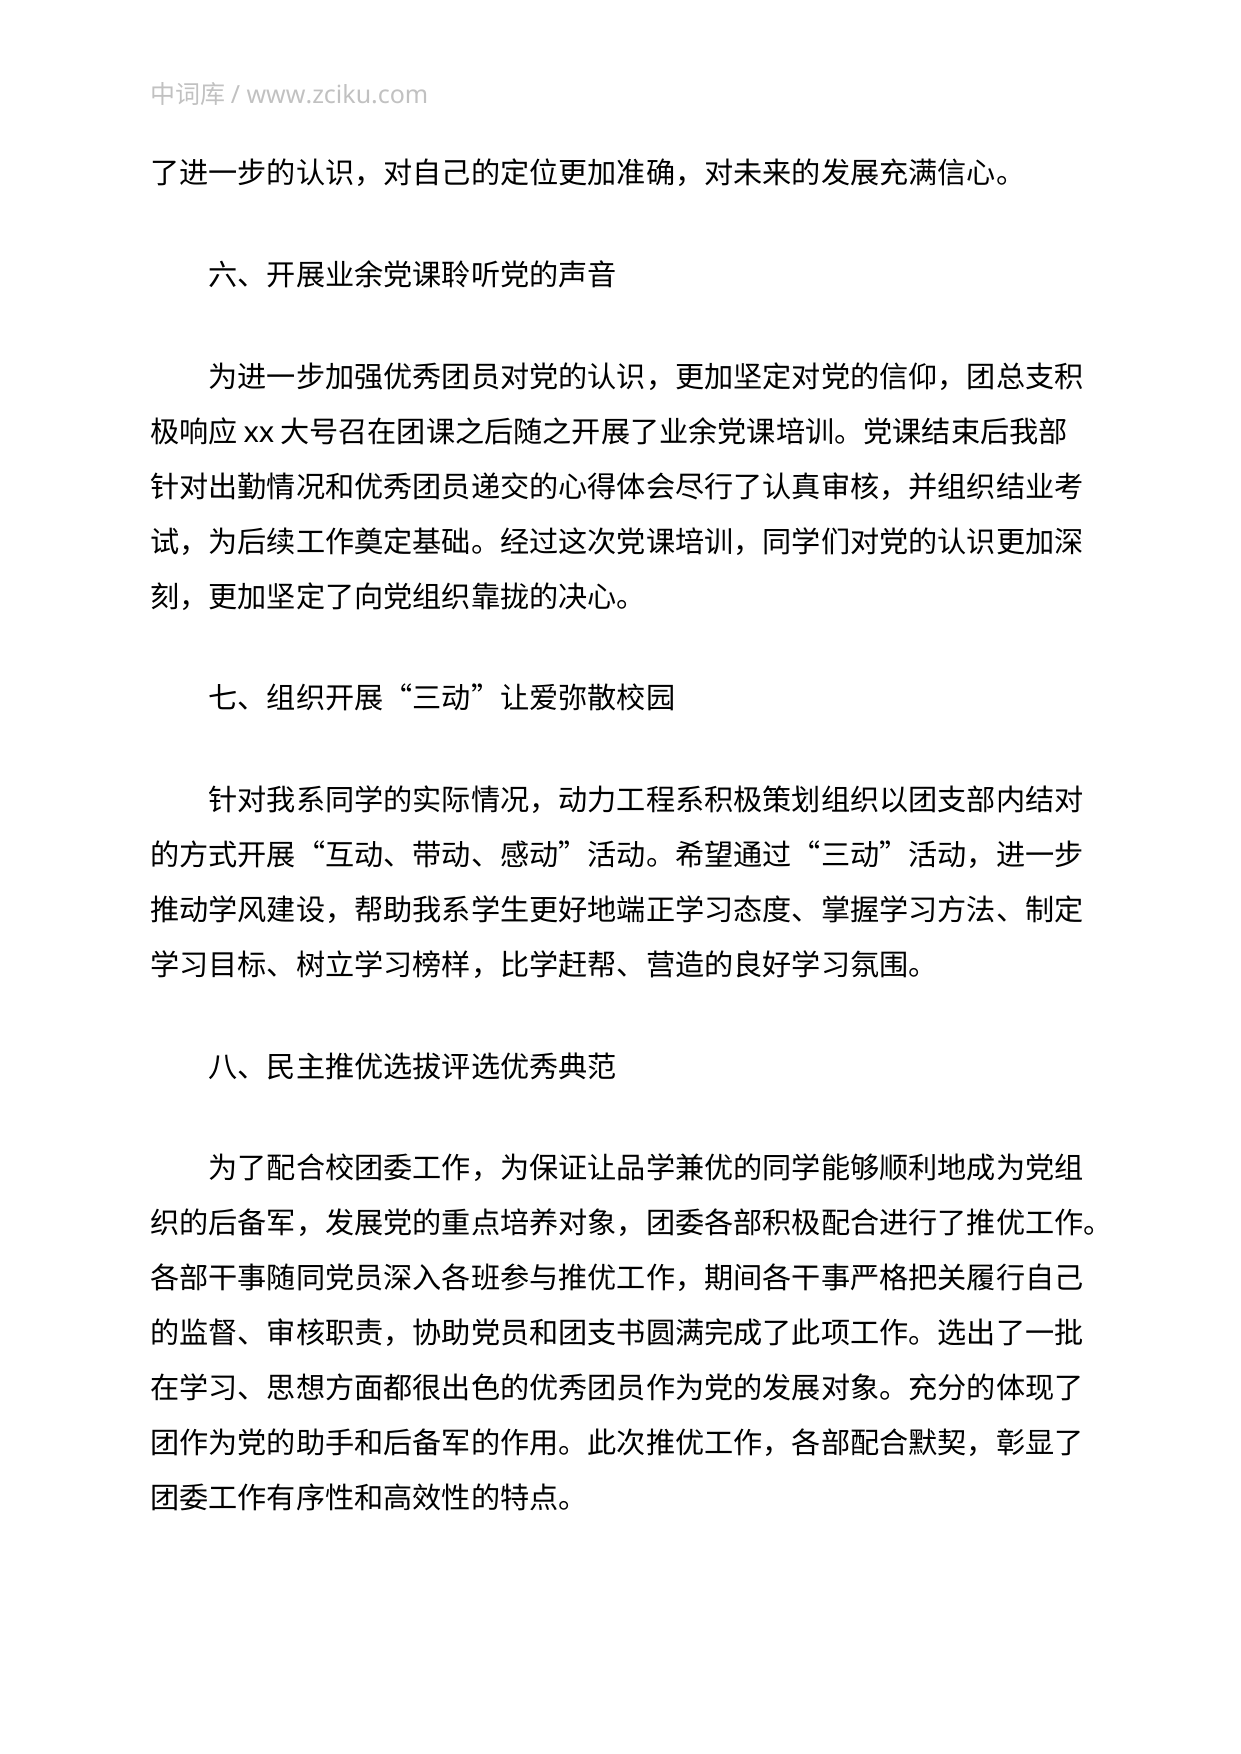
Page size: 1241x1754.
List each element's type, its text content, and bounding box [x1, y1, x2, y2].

text 七、组织开展“三动”让爱弥散校园 [150, 675, 1090, 717]
text 为进一步加强优秀团员对党的认识，更加坚定对党的信仰，团总支积极响应xx大号召在团课之后随之开展了业余党课培训。党课结束后我部针对出勤情况和优秀团员递交的心得体会尽行了认真审核，并组织结业考试，为后续工作奠定基础。经过这次党课培训，同学们对党的认识更加深刻，更加坚定了向党组织靠拢的决心。 [150, 353, 1090, 616]
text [150, 150, 1090, 192]
text 八、民主推优选拔评选优秀典范 [150, 1043, 1090, 1086]
text 六、开展业余党课聆听党的声音 [150, 252, 1090, 294]
text 针对我系同学的实际情况，动力工程系积极策划组织以团支部内结对的方式开展“互动、带动、感动”活动。希望通过“三动”活动，进一步推动学风建设，帮助我系学生更好地端正学习态度、掌握学习方法、制定学习目标、树立学习榜样，比学赶帮、营造的良好学习氛围。 [150, 777, 1090, 984]
text 为了配合校团委工作，为保证让品学兼优的同学能够顺利地成为党组织的后备军，发展党的重点培养对象，团委各部积极配合进行了推优工作。各部干事随同党员深入各班参与推优工作，期间各干事严格把关履行自己的监督、审核职责，协助党员和团支书圆满完成了此项工作。选出了一批在学习、思想方面都很出色的优秀团员作为党的发展对象。充分的体现了团作为党的助手和后备军的作用。此次推优工作，各部配合默契，彰显了团委工作有序性和高效性的特点。 [150, 1145, 1090, 1517]
